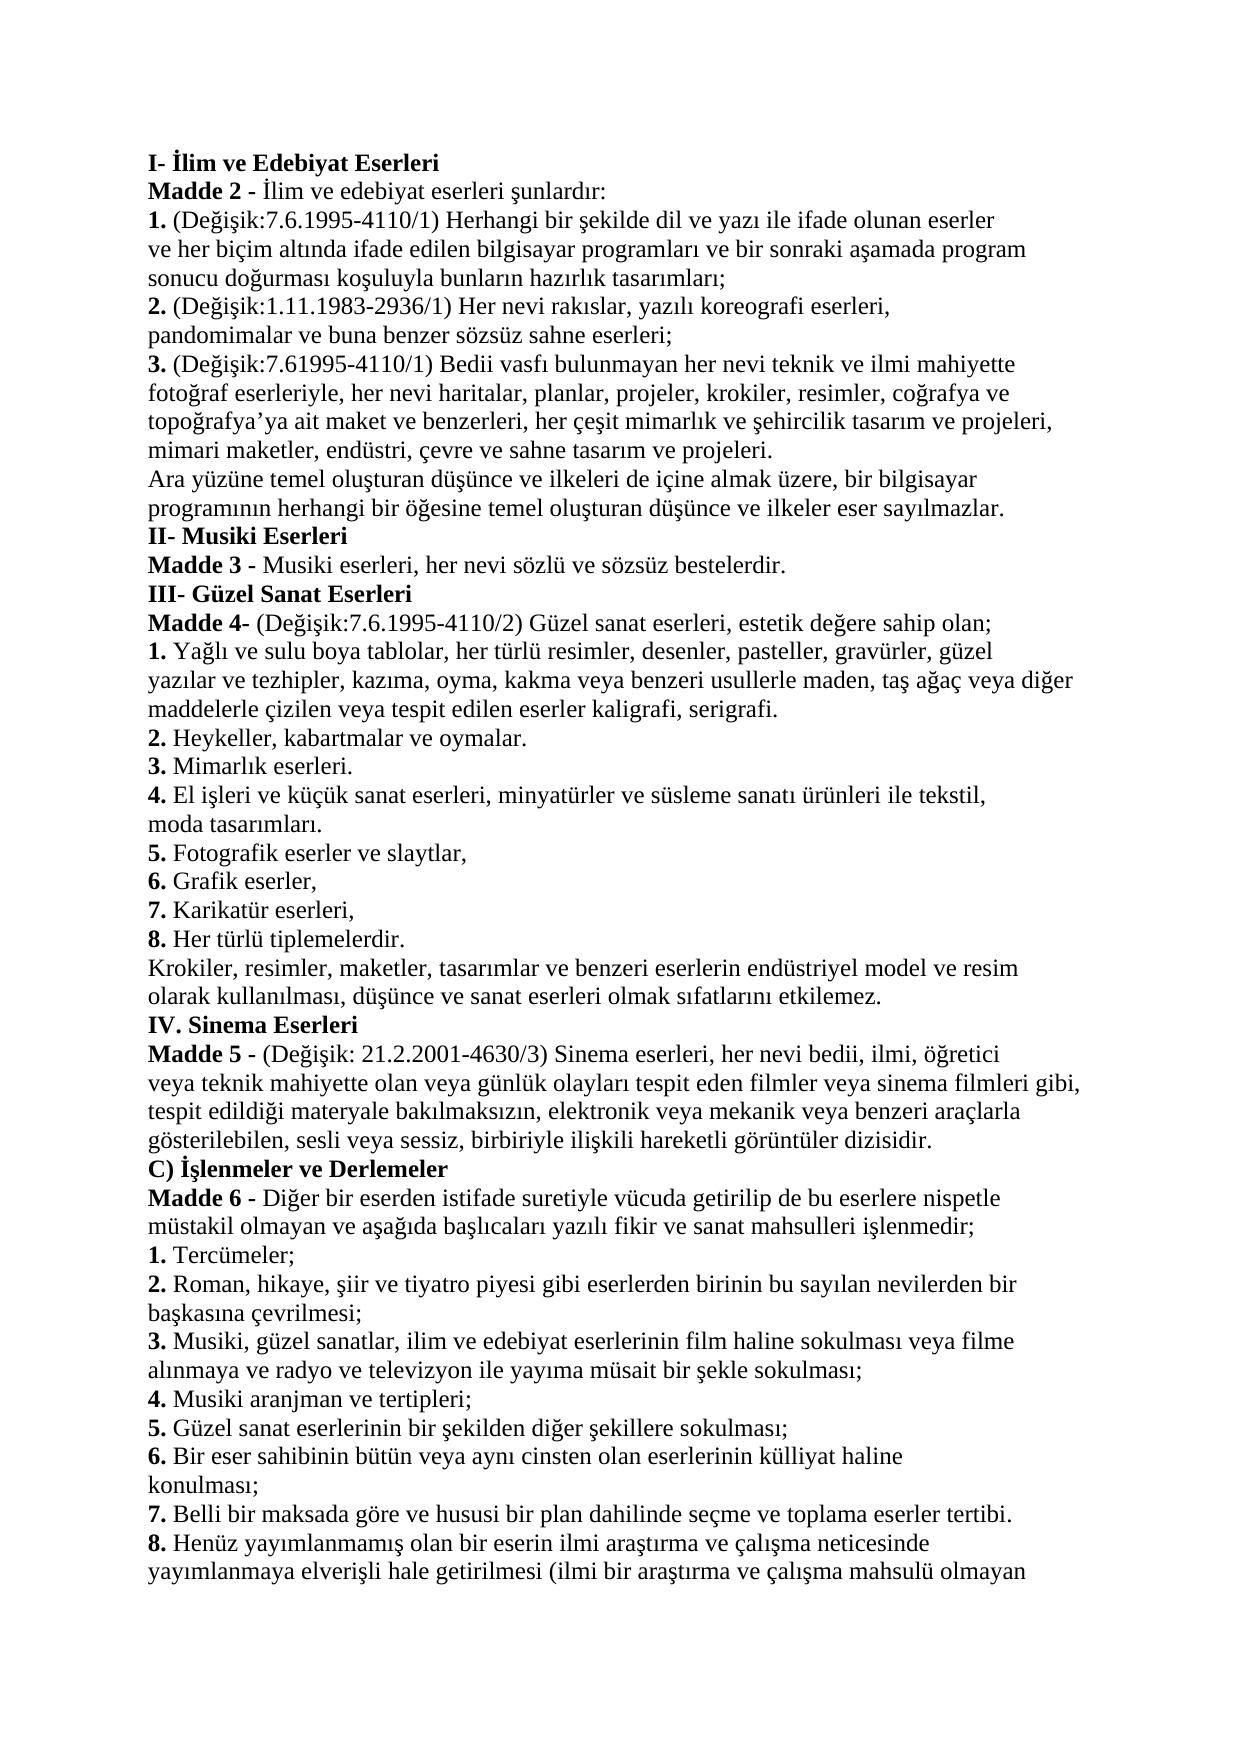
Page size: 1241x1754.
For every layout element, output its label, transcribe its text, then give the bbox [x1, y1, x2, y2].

text Madde 4- (Değişik:7.6.1995-4110/2) Güzel sanat eserleri, estetik değere sahip olan; [148, 608, 1093, 636]
text olarak kullanılması, düşünce ve sanat eserleri olmak sıfatlarını etkilemez. [148, 981, 1093, 1010]
text müstakil olmayan ve aşağıda başlıcaları yazılı fikir ve sanat mahsulleri işlenmedir; [148, 1211, 1093, 1240]
text Madde 2 - İlim ve edebiyat eserleri şunlardır: [148, 176, 1093, 205]
text 4. El işleri ve küçük sanat eserleri, minyatürler ve süsleme sanatı ürünleri ile tekstil, [148, 780, 1093, 809]
text C) İşlenmeler ve Derlemeler [148, 1154, 1093, 1183]
text alınmaya ve radyo ve televizyon ile yayıma müsait bir şekle sokulması; [148, 1355, 1093, 1384]
text 1. Yağlı ve sulu boya tablolar, her türlü resimler, desenler, pasteller, gravürler, güzel [148, 636, 1093, 665]
text programının herhangi bir öğesine temel oluşturan düşünce ve ilkeler eser sayılmazlar. [148, 493, 1093, 521]
text pandomimalar ve buna benzer sözsüz sahne eserleri; [148, 320, 1093, 349]
text 4. Musiki aranjman ve tertipleri; [148, 1384, 1093, 1413]
text 1. Tercümeler; [148, 1240, 1093, 1269]
text 5. Güzel sanat eserlerinin bir şekilden diğer şekillere sokulması; [148, 1413, 1093, 1441]
text 7. Belli bir maksada göre ve hususi bir plan dahilinde seçme ve toplama eserler tertibi. [148, 1499, 1093, 1528]
text başkasına çevrilmesi; [148, 1298, 1093, 1326]
text 3. Mimarlık eserleri. [148, 751, 1093, 780]
text 8. Henüz yayımlanmamış olan bir eserin ilmi araştırma ve çalışma neticesinde [148, 1528, 1093, 1556]
text topoğrafya’ya ait maket ve benzerleri, her çeşit mimarlık ve şehircilik tasarım ve projeleri, [148, 406, 1093, 435]
text II- Musiki Eserleri [148, 521, 1093, 550]
text 7. Karikatür eserleri, [148, 895, 1093, 924]
text III- Güzel Sanat Eserleri [148, 579, 1093, 608]
text 1. (Değişik:7.6.1995-4110/1) Herhangi bir şekilde dil ve yazı ile ifade olunan eserler [148, 205, 1093, 234]
text 8. Her türlü tiplemelerdir. [148, 924, 1093, 953]
text mimari maketler, endüstri, çevre ve sahne tasarım ve projeleri. [148, 435, 1093, 464]
text IV. Sinema Eserleri [148, 1010, 1093, 1039]
text maddelerle çizilen veya tespit edilen eserler kaligrafi, serigrafi. [148, 694, 1093, 723]
text konulması; [148, 1470, 1093, 1499]
text yayımlanmaya elverişli hale getirilmesi (ilmi bir araştırma ve çalışma mahsulü olmayan [148, 1556, 1093, 1585]
text gösterilebilen, sesli veya sessiz, birbiriyle ilişkili hareketli görüntüler dizisidir. [148, 1125, 1093, 1154]
text Madde 5 - (Değişik: 21.2.2001-4630/3) Sinema eserleri, her nevi bedii, ilmi, öğretici [148, 1039, 1093, 1068]
text 2. Roman, hikaye, şiir ve tiyatro piyesi gibi eserlerden birinin bu sayılan nevilerden bir [148, 1269, 1093, 1298]
text Ara yüzüne temel oluşturan düşünce ve ilkeleri de içine almak üzere, bir bilgisayar [148, 464, 1093, 493]
text sonucu doğurması koşuluyla bunların hazırlık tasarımları; [148, 263, 1093, 291]
text 2. (Değişik:1.11.1983-2936/1) Her nevi rakıslar, yazılı koreografi eserleri, [148, 291, 1093, 320]
text fotoğraf eserleriyle, her nevi haritalar, planlar, projeler, krokiler, resimler, coğrafya ve [148, 378, 1093, 406]
text Madde 3 - Musiki eserleri, her nevi sözlü ve sözsüz bestelerdir. [148, 550, 1093, 579]
text Krokiler, resimler, maketler, tasarımlar ve benzeri eserlerin endüstriyel model ve resim [148, 953, 1093, 981]
text yazılar ve tezhipler, kazıma, oyma, kakma veya benzeri usullerle maden, taş ağaç veya diğer [148, 665, 1093, 694]
text 5. Fotografik eserler ve slaytlar, [148, 838, 1093, 866]
text 6. Bir eser sahibinin bütün veya aynı cinsten olan eserlerinin külliyat haline [148, 1441, 1093, 1470]
text 6. Grafik eserler, [148, 866, 1093, 895]
text ve her biçim altında ifade edilen bilgisayar programları ve bir sonraki aşamada program [148, 234, 1093, 263]
text Madde 6 - Diğer bir eserden istifade suretiyle vücuda getirilip de bu eserlere nispetle [148, 1183, 1093, 1211]
text 2. Heykeller, kabartmalar ve oymalar. [148, 723, 1093, 751]
text tespit edildiği materyale bakılmaksızın, elektronik veya mekanik veya benzeri araçlarla [148, 1096, 1093, 1125]
text moda tasarımları. [148, 809, 1093, 838]
text 3. (Değişik:7.61995-4110/1) Bedii vasfı bulunmayan her nevi teknik ve ilmi mahiyette [148, 349, 1093, 378]
text I- İlim ve Edebiyat Eserleri [148, 148, 1093, 176]
text veya teknik mahiyette olan veya günlük olayları tespit eden filmler veya sinema filmleri gibi, [148, 1068, 1093, 1096]
text 3. Musiki, güzel sanatlar, ilim ve edebiyat eserlerinin film haline sokulması veya filme [148, 1326, 1093, 1355]
